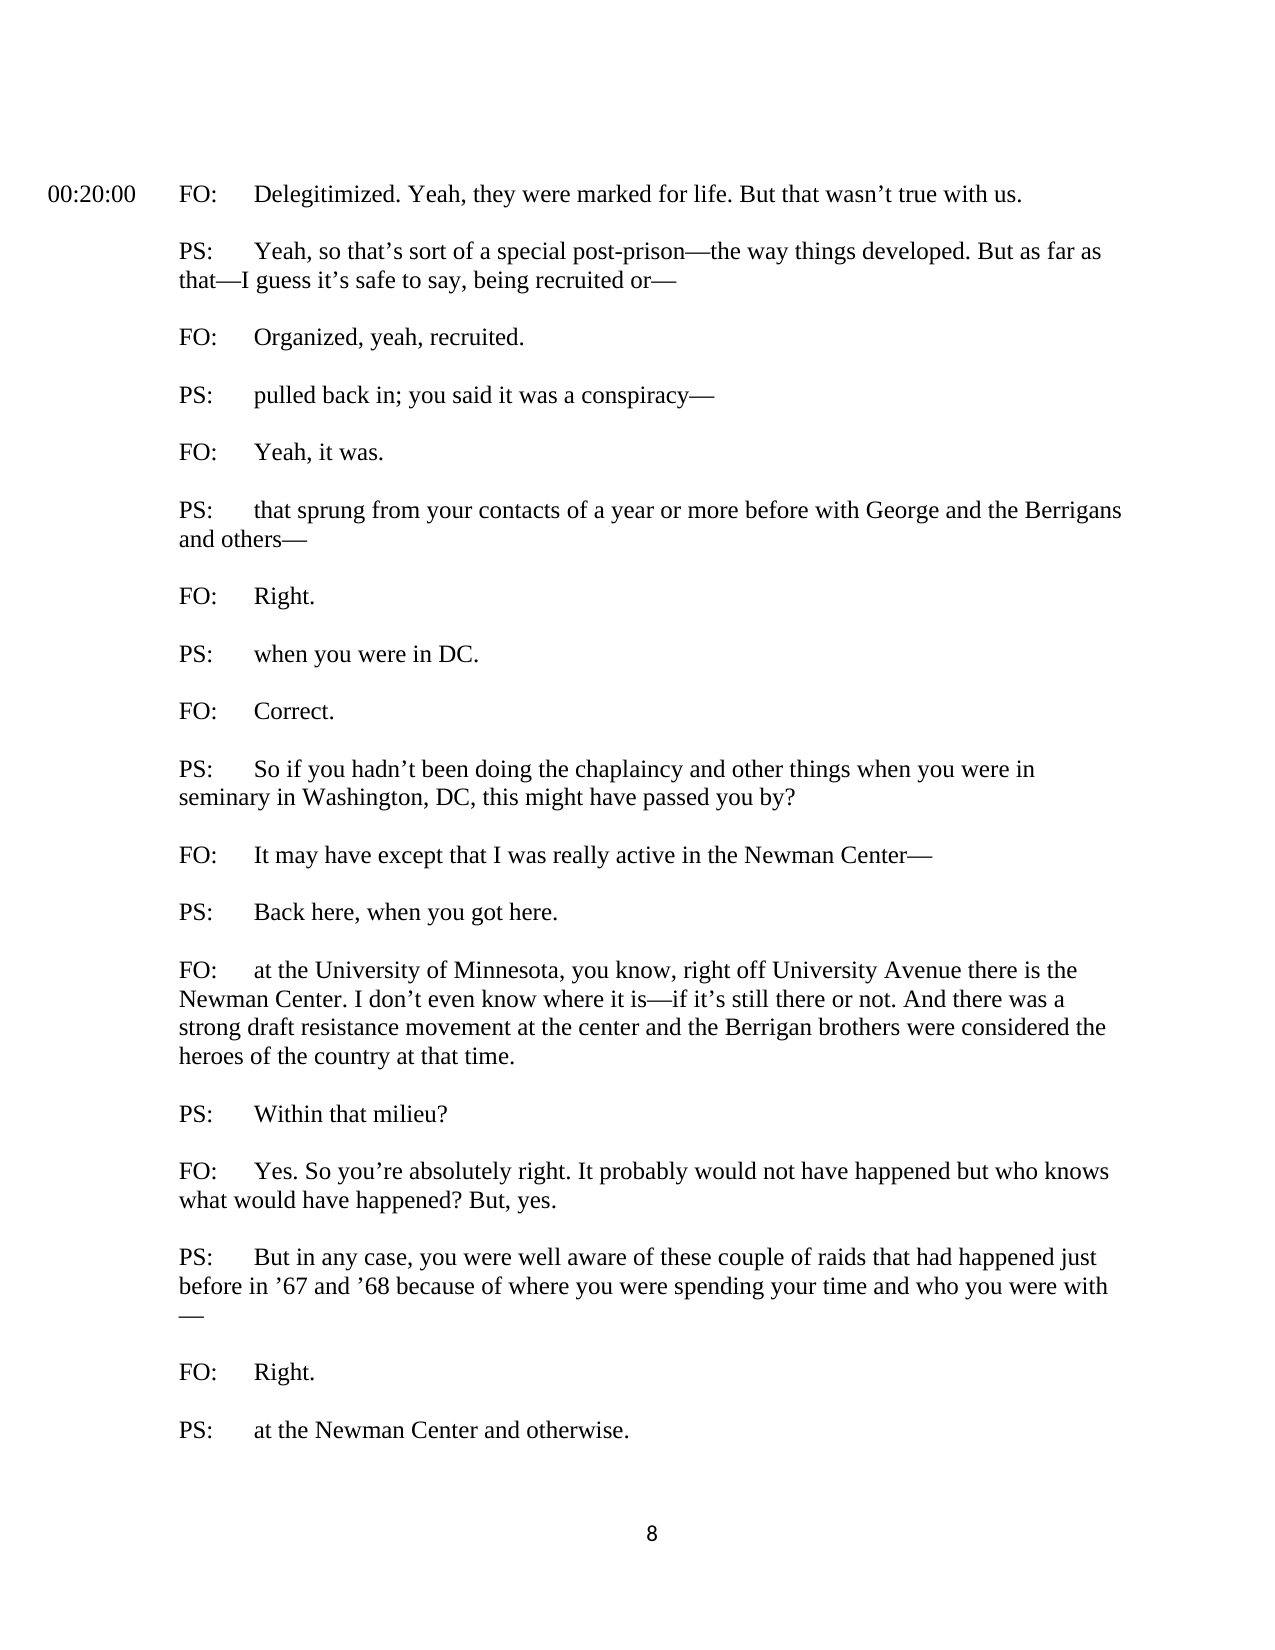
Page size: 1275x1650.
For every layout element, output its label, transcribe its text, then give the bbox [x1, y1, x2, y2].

text FO: Organized, yeah, recruited. [178, 322, 1125, 351]
text FO: Yes. So you’re absolutely right. It probably would not have happened but who knows what would have happened? But, yes. [178, 1156, 1125, 1214]
text FO: at the University of Minnesota, you know, right off University Avenue there is the Newman Center. I don’t even know where it is—if it’s still there or not. And there was a strong draft resistance movement at the center and the Berrigan brothers were considered the heroes of the country at that time. [178, 955, 1125, 1070]
text PS: pulled back in; you said it was a conspiracy— [178, 380, 1125, 409]
text PS: at the Newman Center and otherwise. [178, 1415, 1125, 1444]
text PS: when you were in DC. [178, 639, 1125, 667]
text FO: Right. [178, 1357, 1125, 1386]
text PS: that sprung from your contacts of a year or more before with George and the Berrigans and others— [178, 495, 1125, 552]
text PS: But in any case, you were well aware of these couple of raids that had happened just before in ’67 and ’68 because of where you were spending your time and who you were with— [178, 1242, 1125, 1329]
text PS: Yeah, so that’s sort of a special post-prison—the way things developed. But as far as that—I guess it’s safe to say, being recruited or— [178, 236, 1125, 294]
text FO: Correct. [178, 696, 1125, 725]
text FO: Right. [178, 581, 1125, 610]
text FO: Yeah, it was. [178, 437, 1125, 466]
text 00:20:00 FO: Delegitimized. Yeah, they were marked for life. But that wasn’t true with us. [47, 179, 1125, 207]
text PS: Back here, when you got here. [178, 897, 1125, 926]
text PS: So if you hadn’t been doing the chaplaincy and other things when you were in seminary in Washington, DC, this might have passed you by? [178, 754, 1125, 811]
text FO: It may have except that I was really active in the Newman Center— [178, 840, 1125, 869]
text PS: Within that milieu? [178, 1099, 1125, 1127]
